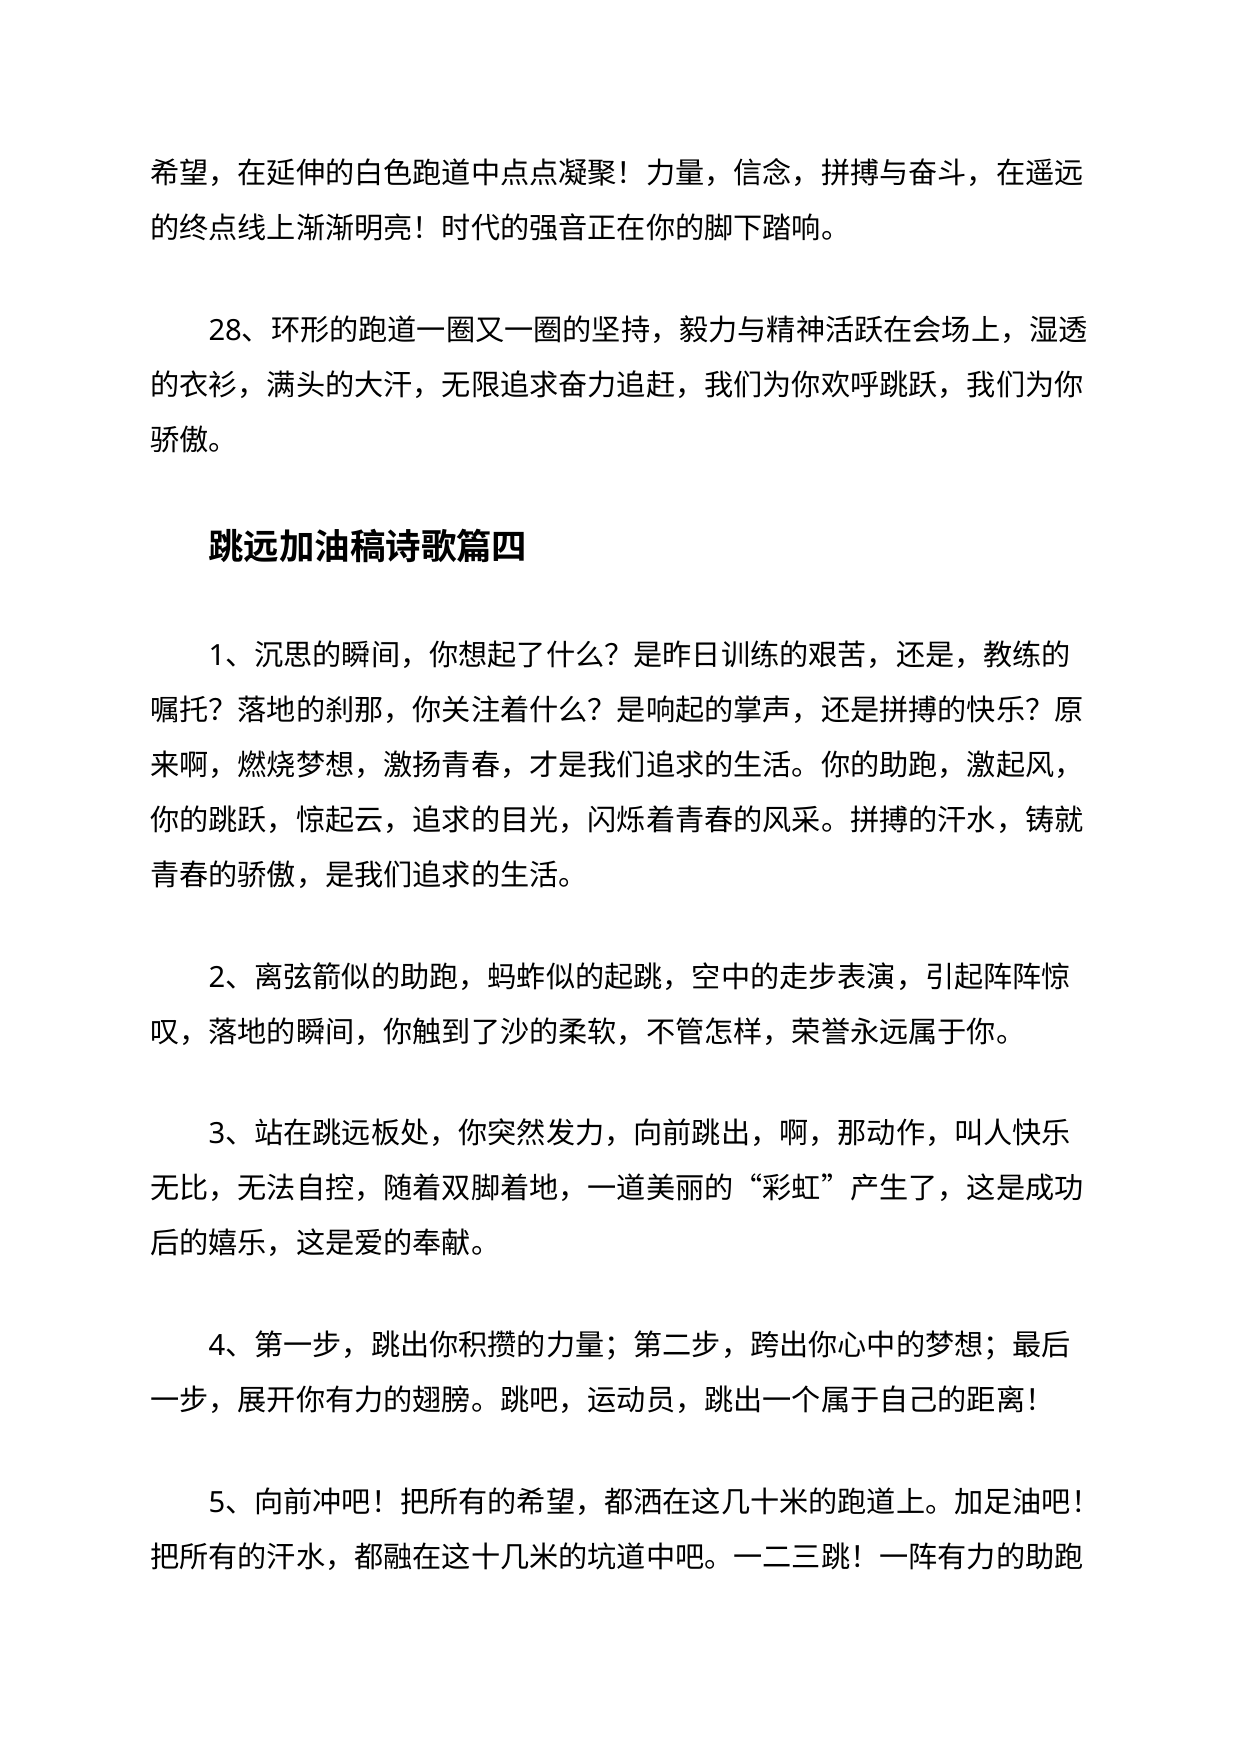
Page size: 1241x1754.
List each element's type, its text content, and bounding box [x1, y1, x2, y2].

text 4、第一步，跳出你积攒的力量；第二步，跨出你心中的梦想；最后一步，展开你有力的翅膀。跳吧，运动员，跳出一个属于自己的距离！ [150, 1322, 1090, 1419]
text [150, 1478, 1090, 1576]
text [150, 150, 1090, 247]
text 3、站在跳远板处，你突然发力，向前跳出，啊，那动作，叫人快乐无比，无法自控，随着双脚着地，一道美丽的“彩虹”产生了，这是成功后的嬉乐，这是爱的奉献。 [150, 1110, 1090, 1262]
text 1、沉思的瞬间，你想起了什么？是昨日训练的艰苦，还是，教练的嘱托？落地的刹那，你关注着什么？是响起的掌声，还是拼搏的快乐？原来啊，燃烧梦想，激扬青春，才是我们追求的生活。你的助跑，激起风，你的跳跃，惊起云，追求的目光，闪烁着青春的风采。拼搏的汗水，铸就青春的骄傲，是我们追求的生活。 [150, 632, 1090, 894]
text 2、离弦箭似的助跑，蚂蚱似的起跳，空中的走步表演，引起阵阵惊叹，落地的瞬间，你触到了沙的柔软，不管怎样，荣誉永远属于你。 [150, 953, 1090, 1051]
text 跳远加油稿诗歌篇四 [150, 518, 1090, 569]
text 28、环形的跑道一圈又一圈的坚持，毅力与精神活跃在会场上，湿透的衣衫，满头的大汗，无限追求奋力追赶，我们为你欢呼跳跃，我们为你骄傲。 [150, 307, 1090, 459]
